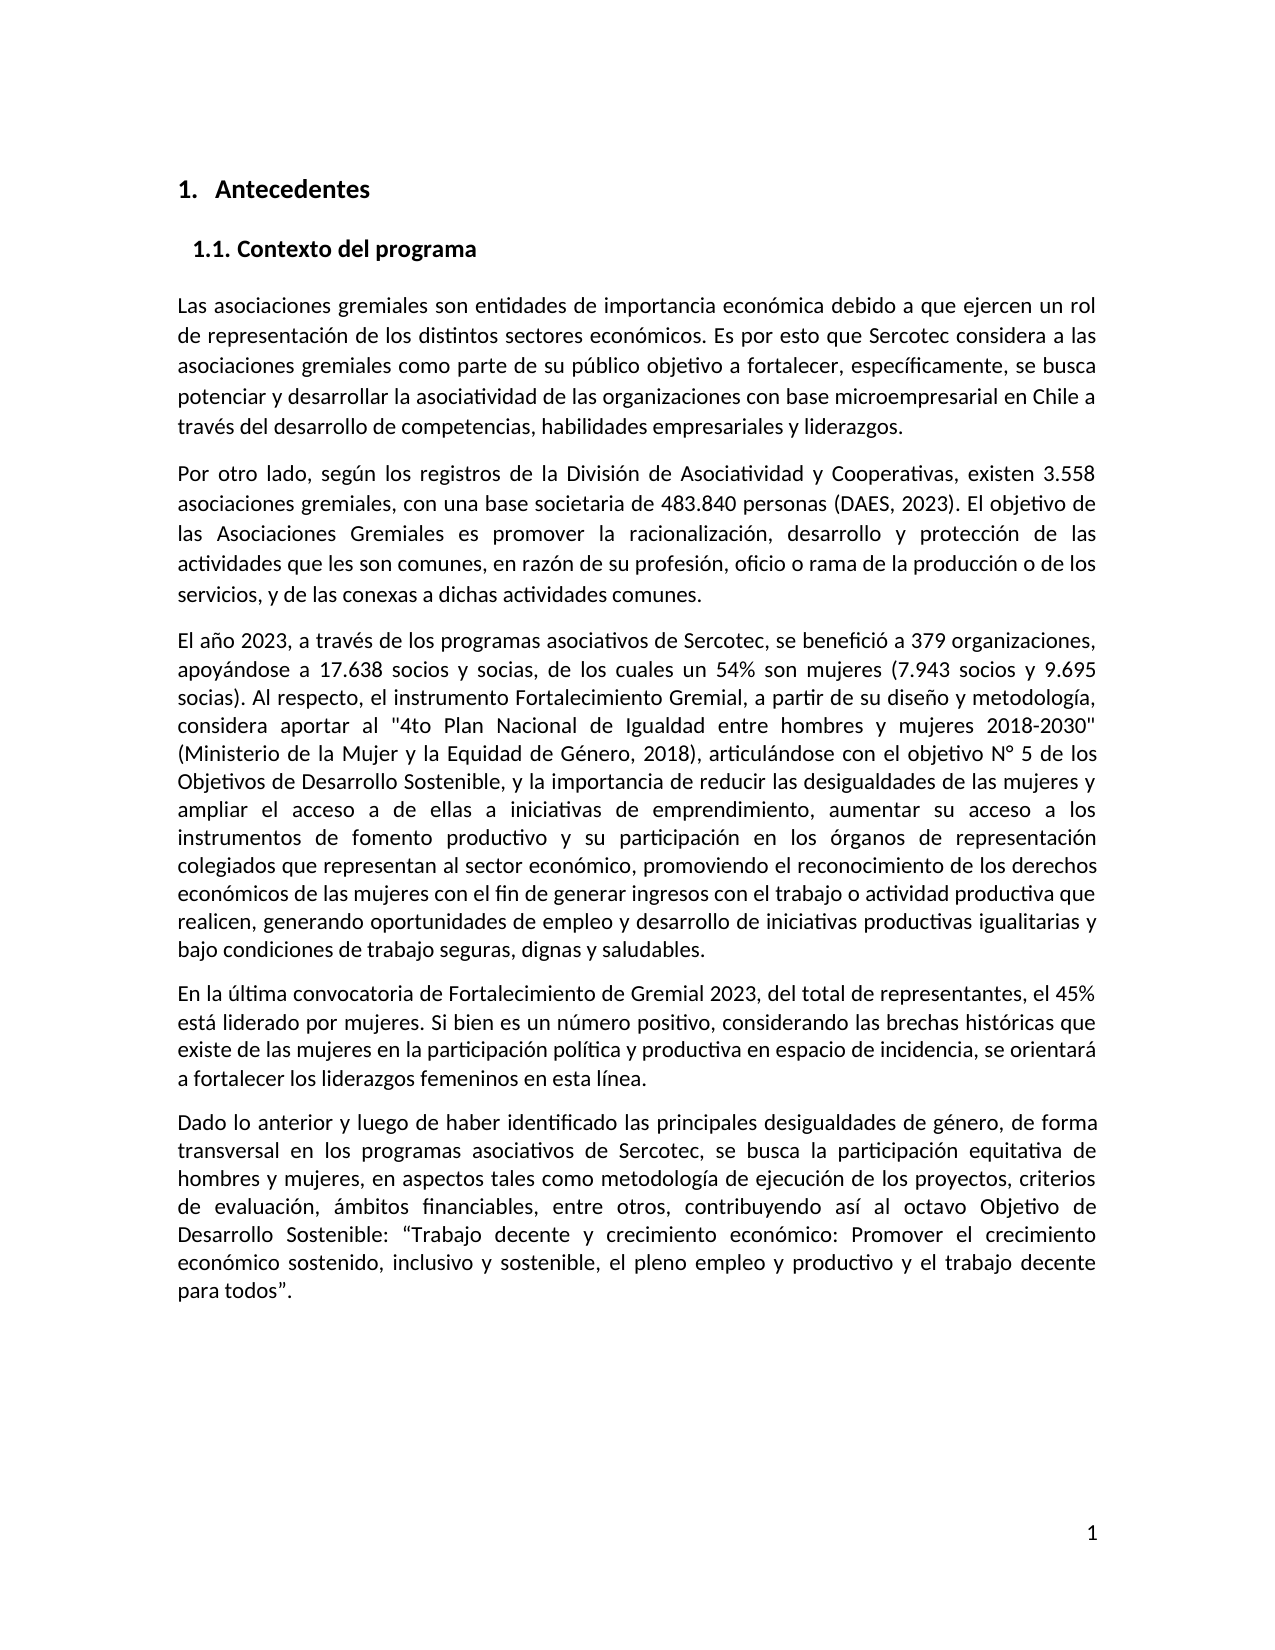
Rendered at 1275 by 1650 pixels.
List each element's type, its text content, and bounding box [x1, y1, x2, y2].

text En la última convocatoria de Fortalecimiento de Gremial 2023, del total de representantes, el 45% está liderado por mujeres. Si bien es un número positivo, considerando las brechas históricas que existe de las mujeres en la participación política y productiva en espacio de incidencia, se orientará a fortalecer los liderazgos femeninos en esta línea. [177, 979, 1098, 1092]
subtitle Contexto del programa [192, 233, 1098, 264]
subtitle Antecedentes [177, 173, 1098, 206]
text Las asociaciones gremiales son entidades de importancia económica debido a que ejercen un rol de representación de los distintos sectores económicos. Es por esto que Sercotec considera a las asociaciones gremiales como parte de su público objetivo a fortalecer, específicamente, se busca potenciar y desarrollar la asociatividad de las organizaciones con base microempresarial en Chile a través del desarrollo de competencias, habilidades empresariales y liderazgos. [177, 291, 1098, 440]
text Por otro lado, según los registros de la División de Asociatividad y Cooperativas, existen 3.558 asociaciones gremiales, con una base societaria de 483.840 personas (DAES, 2023). El objetivo de las Asociaciones Gremiales es promover la racionalización, desarrollo y protección de las actividades que les son comunes, en razón de su profesión, oficio o rama de la producción o de los servicios, y de las conexas a dichas actividades comunes. [177, 459, 1098, 608]
text Dado lo anterior y luego de haber identificado las principales desigualdades de género, de forma transversal en los programas asociativos de Sercotec, se busca la participación equitativa de hombres y mujeres, en aspectos tales como metodología de ejecución de los proyectos, criterios de evaluación, ámbitos financiables, entre otros, contribuyendo así al octavo Objetivo de Desarrollo Sostenible: “Trabajo decente y crecimiento económico: Promover el crecimiento económico sostenido, inclusivo y sostenible, el pleno empleo y productivo y el trabajo decente para todos”. [177, 1108, 1098, 1304]
text El año 2023, a través de los programas asociativos de Sercotec, se benefició a 379 organizaciones, apoyándose a 17.638 socios y socias, de los cuales un 54% son mujeres (7.943 socios y 9.695 socias). Al respecto, el instrumento Fortalecimiento Gremial, a partir de su diseño y metodología, considera aportar al "4to Plan Nacional de Igualdad entre hombres y mujeres 2018-2030" (Ministerio de la Mujer y la Equidad de Género, 2018), articulándose con el objetivo N° 5 de los Objetivos de Desarrollo Sostenible, y la importancia de reducir las desigualdades de las mujeres y ampliar el acceso a de ellas a iniciativas de emprendimiento, aumentar su acceso a los instrumentos de fomento productivo y su participación en los órganos de representación colegiados que representan al sector económico, promoviendo el reconocimiento de los derechos económicos de las mujeres con el fin de generar ingresos con el trabajo o actividad productiva que realicen, generando oportunidades de empleo y desarrollo de iniciativas productivas igualitarias y bajo condiciones de trabajo seguras, dignas y saludables. [177, 627, 1098, 963]
